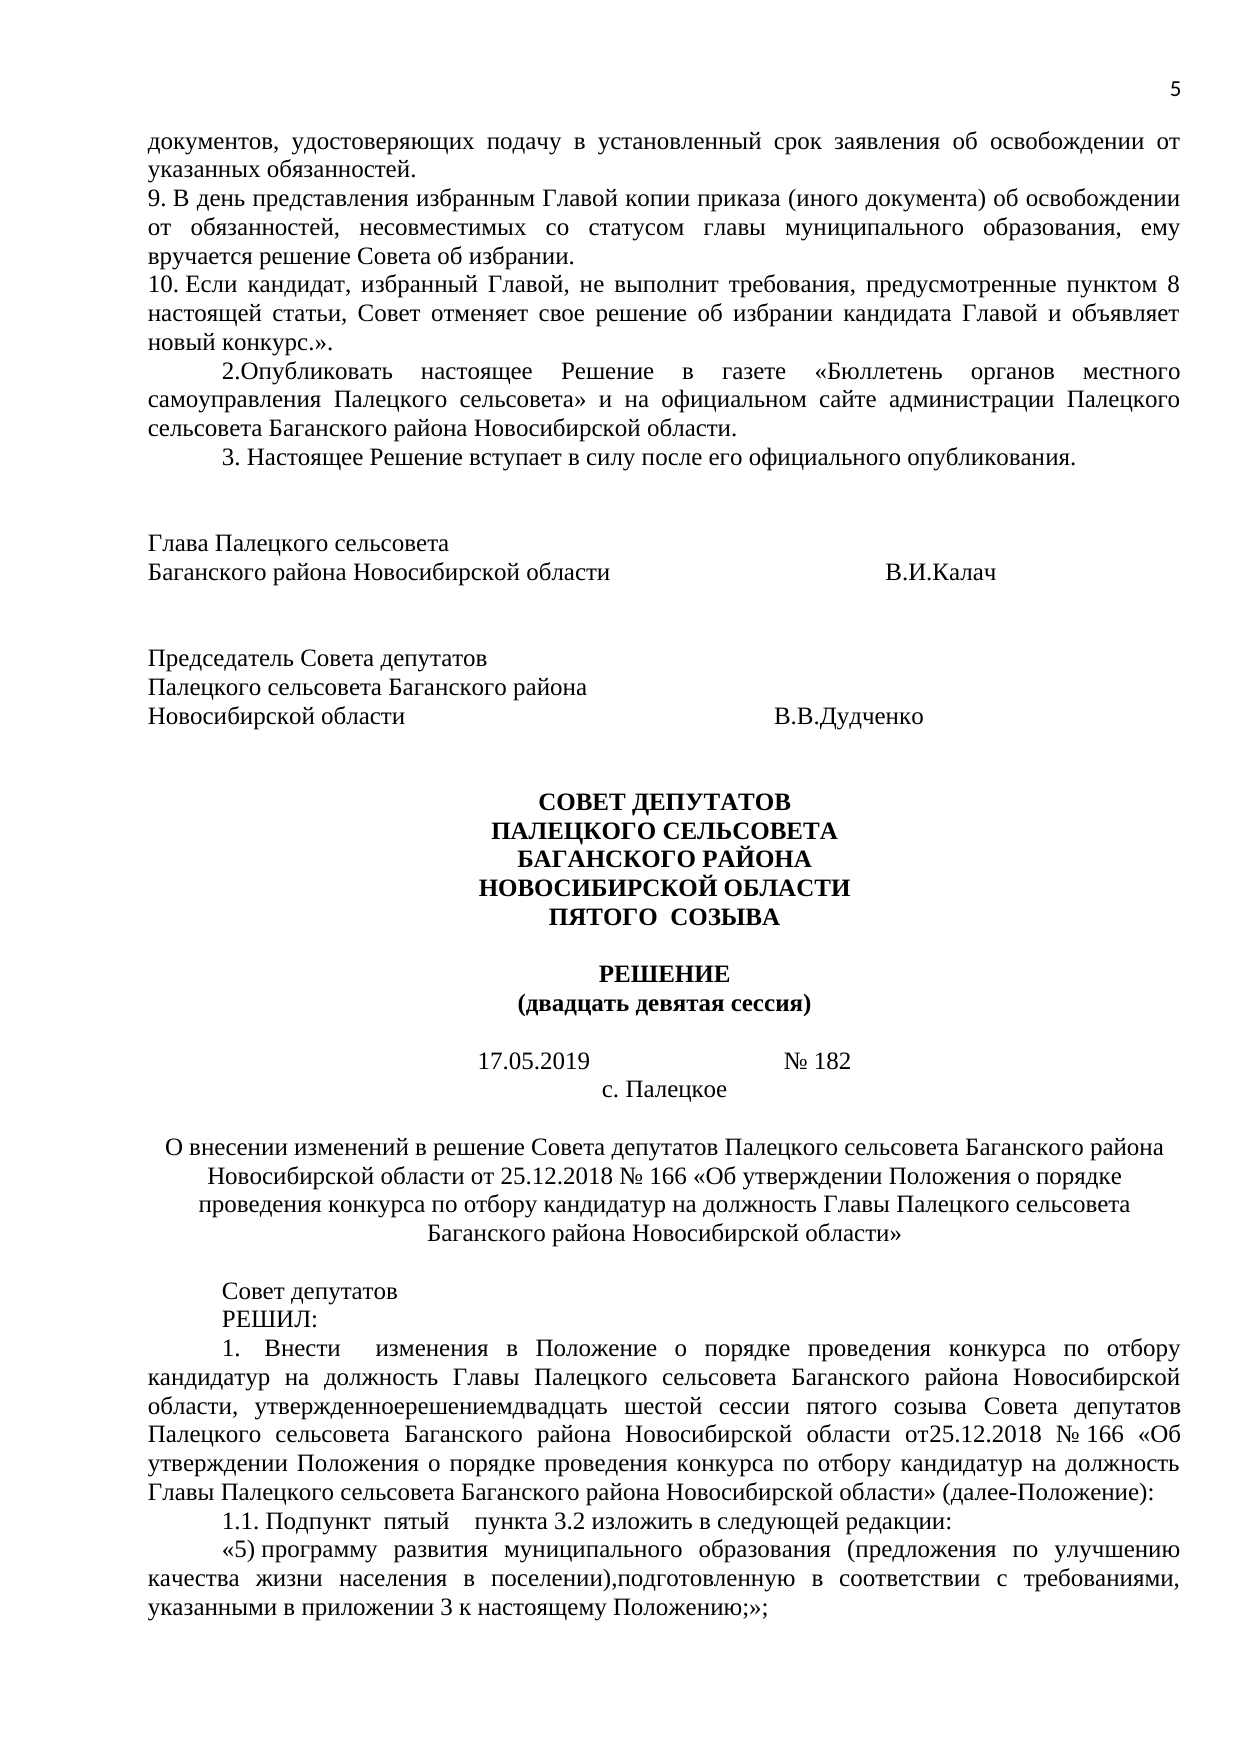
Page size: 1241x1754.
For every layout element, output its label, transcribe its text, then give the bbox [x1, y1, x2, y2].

text с. Палецкое [148, 1074, 1181, 1103]
text РЕШЕНИЕ [148, 959, 1181, 988]
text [148, 126, 1181, 183]
text 3. Настоящее Решение вступает в силу после его официального опубликования. [148, 442, 1181, 471]
text Глава Палецкого сельсовета [148, 528, 1181, 557]
text 10. Если кандидат, избранный Главой, не выполнит требования, предусмотренные пунктом 8 настоящей статьи, Совет отменяет свое решение об избрании кандидата Главой и объявляет новый конкурс.». [148, 269, 1181, 356]
text БАГАНСКОГО РАЙОНА [148, 844, 1181, 873]
text ПЯТОГО СОЗЫВА [148, 902, 1181, 931]
text 1.1. Подпункт пятый пункта 3.2 изложить в следующей редакции: [148, 1506, 1181, 1534]
text 9. В день представления избранным Главой копии приказа (иного документа) об освобождении от обязанностей, несовместимых со статусом главы муниципального образования, ему вручается решение Совета об избрании. [148, 183, 1181, 269]
text (двадцать девятая сессия) [148, 988, 1181, 1017]
text О внесении изменений в решение Совета депутатов Палецкого сельсовета Баганского района Новосибирской области от 25.12.2018 № 166 «Об утверждении Положения о порядке проведения конкурса по отбору кандидатур на должность Главы Палецкого сельсовета Баганского района Новосибирской области» [148, 1132, 1181, 1247]
text Новосибирской области В.В.Дудченко [148, 701, 1181, 729]
text 1. Внести изменения в Положение о порядке проведения конкурса по отбору кандидатур на должность Главы Палецкого сельсовета Баганского района Новосибирской области, утвержденноерешениемдвадцать шестой сессии пятого созыва Совета депутатов Палецкого сельсовета Баганского района Новосибирской области от25.12.2018 № 166 «Об утверждении Положения о порядке проведения конкурса по отбору кандидатур на должность Главы Палецкого сельсовета Баганского района Новосибирской области» (далее-Положение): [148, 1333, 1181, 1506]
text «5) программу развития муниципального образования (предложения по улучшению качества жизни населения в поселении),подготовленную в соответствии с требованиями, указанными в приложении 3 к настоящему Положению;»; [148, 1534, 1181, 1621]
text НОВОСИБИРСКОЙ ОБЛАСТИ [148, 873, 1181, 902]
text 2.Опубликовать настоящее Решение в газете «Бюллетень органов местного самоуправления Палецкого сельсовета» и на официальном сайте администрации Палецкого сельсовета Баганского района Новосибирской области. [148, 356, 1181, 442]
text СОВЕТ ДЕПУТАТОВ [148, 787, 1181, 816]
text Палецкого сельсовета Баганского района [148, 672, 1181, 701]
text Совет депутатов [148, 1276, 1181, 1304]
text Баганского района Новосибирской области В.И.Калач [148, 557, 1181, 586]
text Председатель Совета депутатов [148, 643, 1181, 672]
text РЕШИЛ: [148, 1304, 1181, 1333]
text ПАЛЕЦКОГО СЕЛЬСОВЕТА [148, 816, 1181, 844]
text 17.05.2019 № 182 [148, 1046, 1181, 1074]
